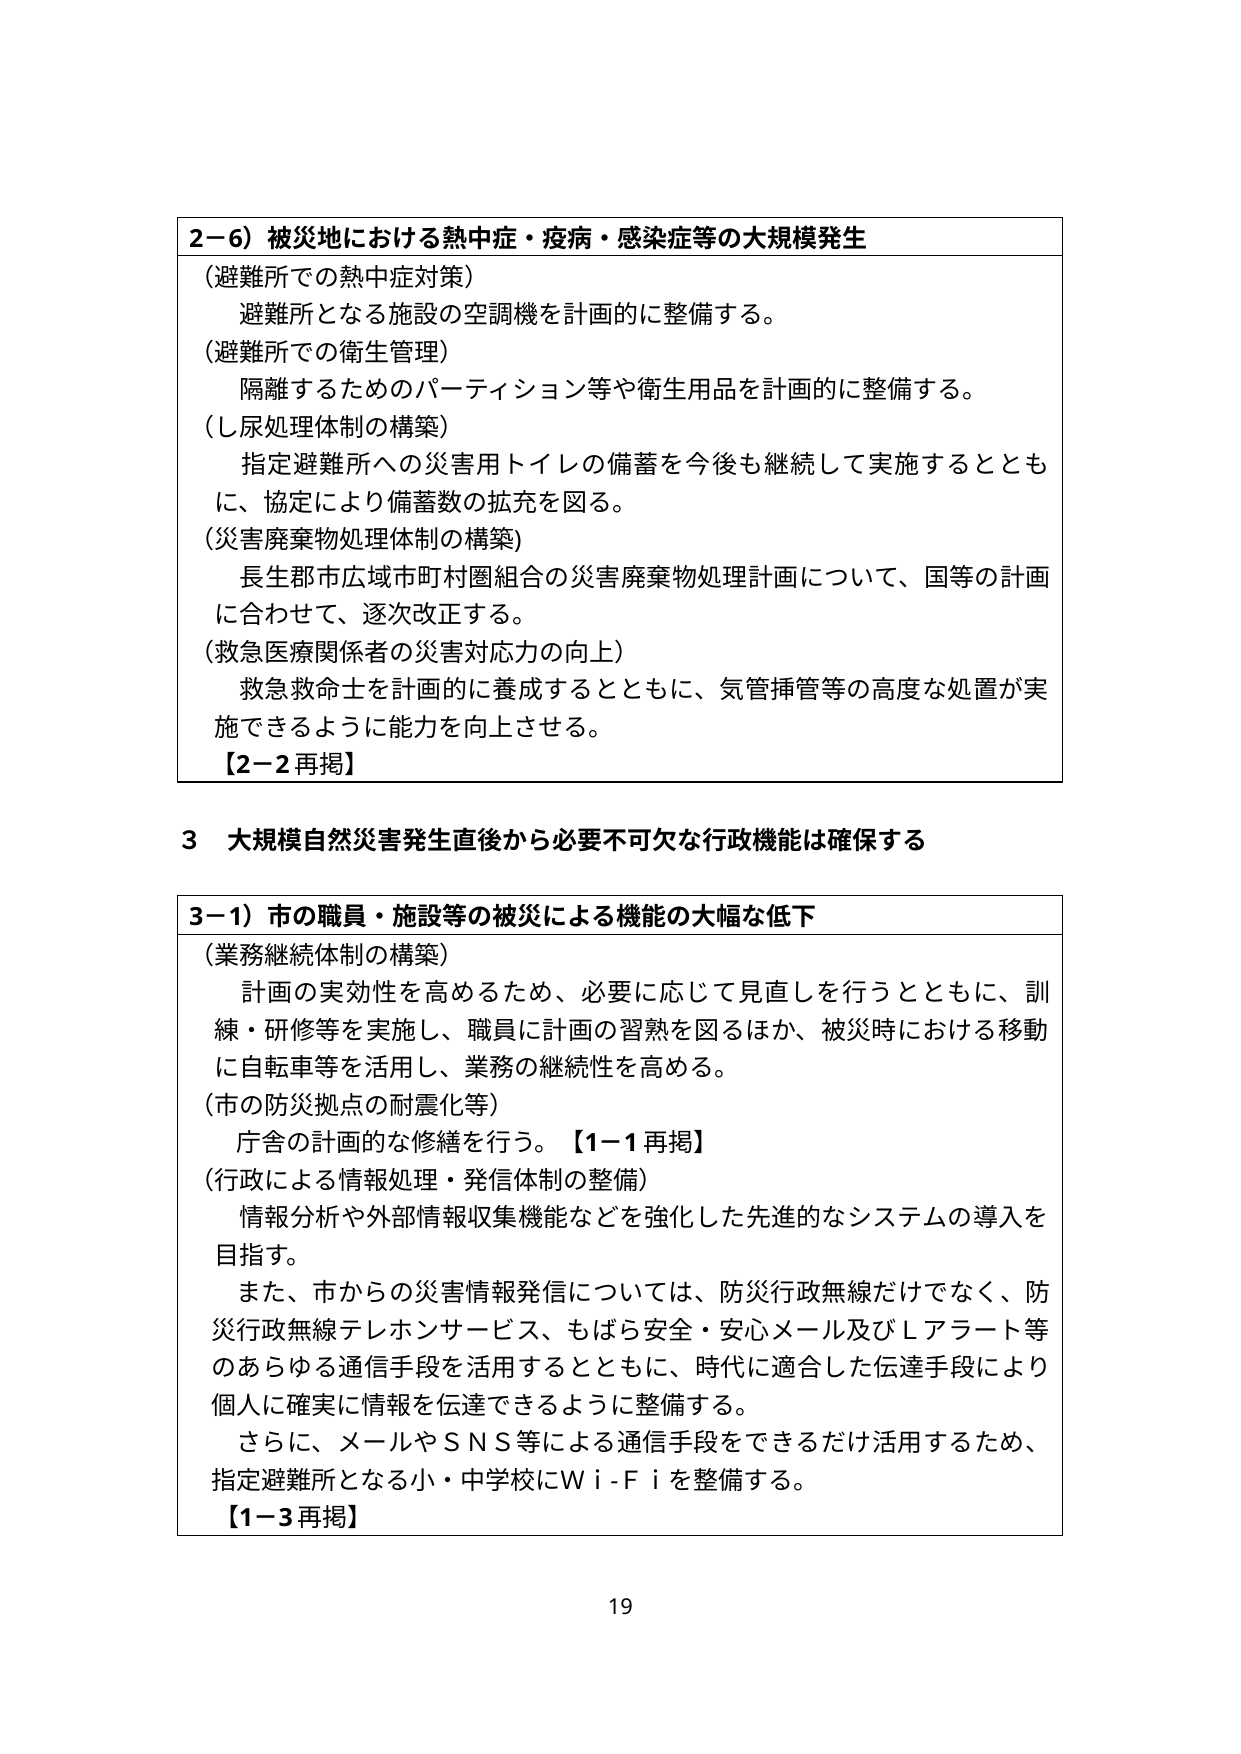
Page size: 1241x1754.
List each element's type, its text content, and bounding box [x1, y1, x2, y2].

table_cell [178, 935, 1062, 1534]
table_header 2－6）被災地における熱中症・疫病・感染症等の大規模発生 [178, 218, 1062, 255]
table_header 3－1）市の職員・施設等の被災による機能の大幅な低下 [178, 896, 1062, 933]
table_cell （避難所での熱中症対策） 避難所となる施設の空調機を計画的に整備する。 （避難所での衛生管理） 隔離するためのパーティション等や衛生用品を計画的に整備する。 （し尿処理体制の構築） 指定避難所への災害用トイレの備蓄を今後も継続して実施するとともに、協定により備蓄数の拡充を図る。 （災害廃棄物処理体制の構築) 長生郡市広域市町村圏組合の災害廃棄物処理計画について、国等の計画に合わせて、逐次改正する。 （救急医療関係者の災害対応力の向上） 救急救命士を計画的に養成するとともに、気管挿管等の高度な処置が実施できるように能力を向上させる。 【2－2再掲】 [178, 256, 1062, 781]
text ３ 大規模自然災害発生直後から必要不可欠な行政機能は確保する [177, 820, 1063, 857]
